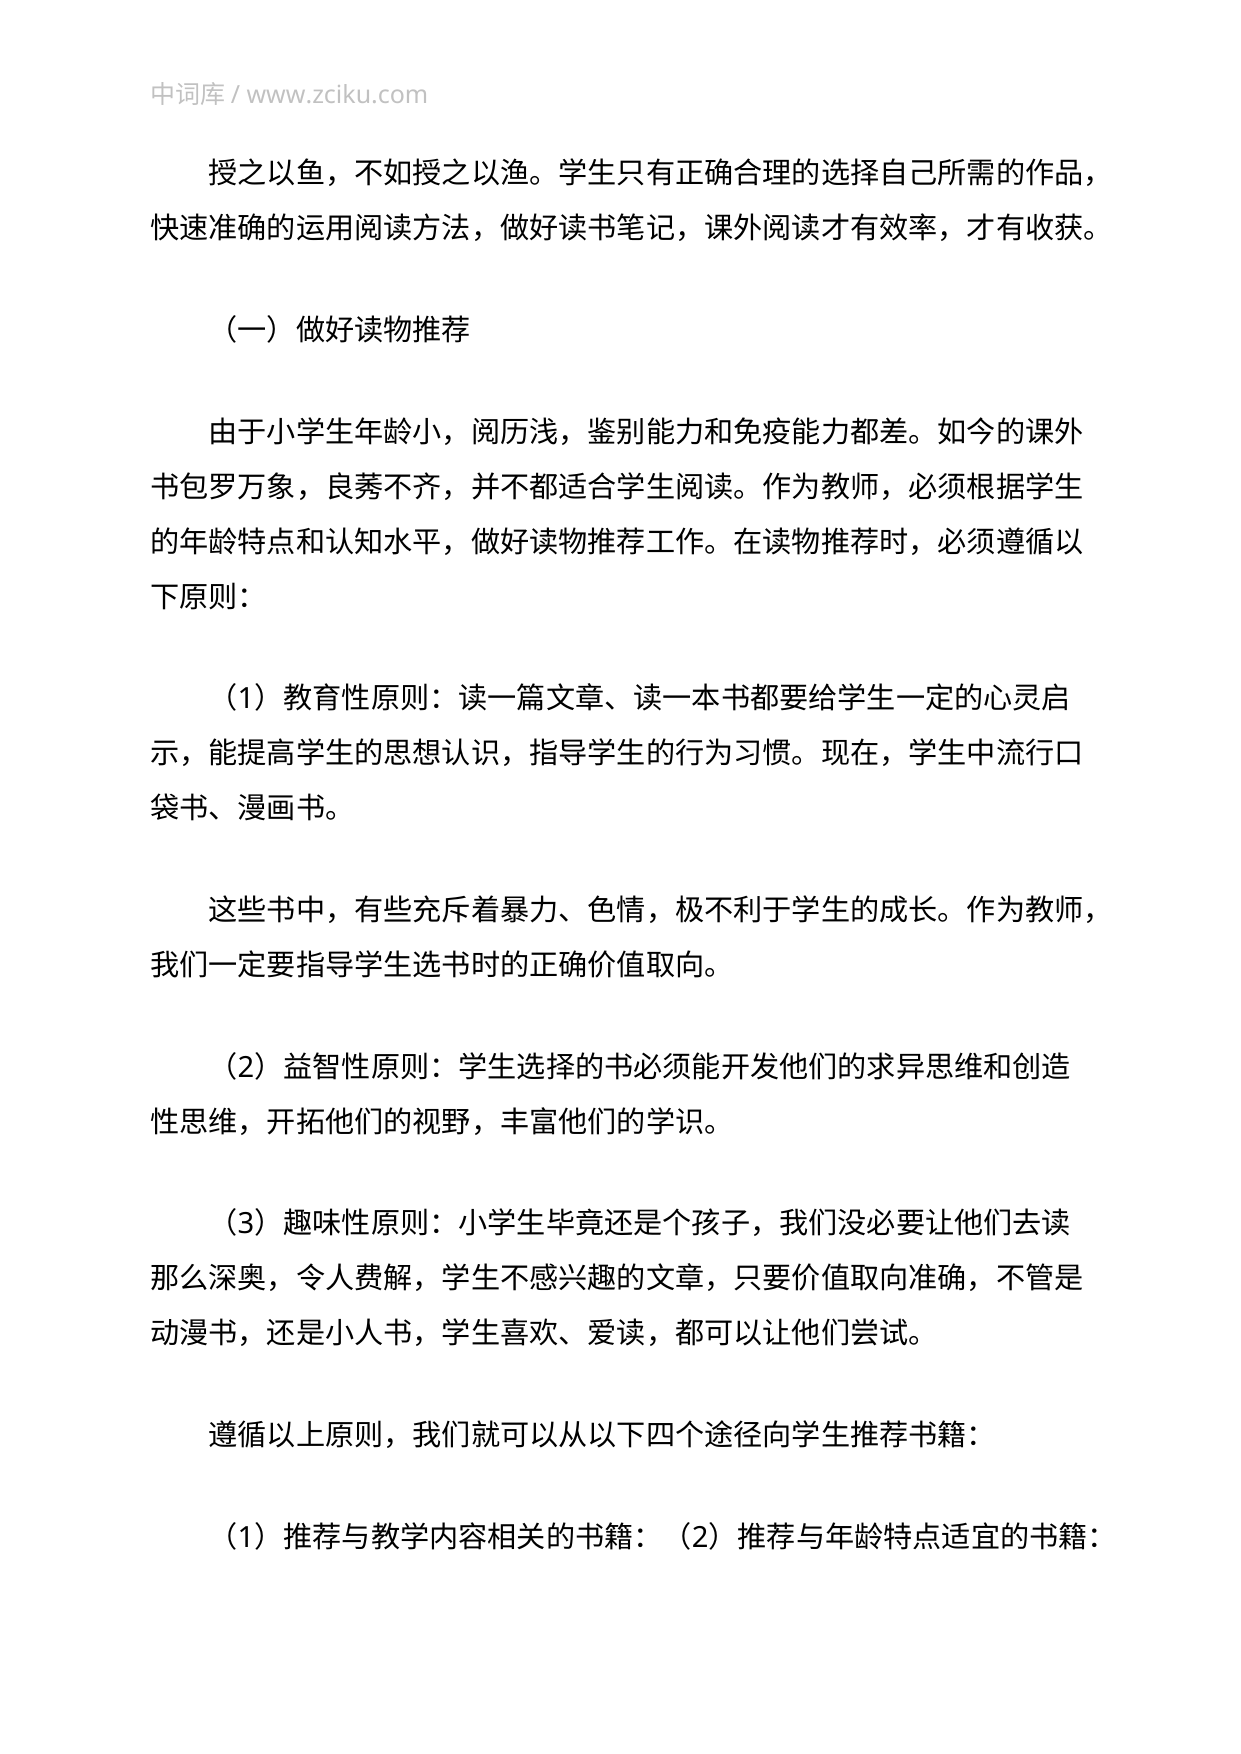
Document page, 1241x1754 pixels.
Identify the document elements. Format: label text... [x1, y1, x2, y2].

text （2）益智性原则：学生选择的书必须能开发他们的求异思维和创造性思维，开拓他们的视野，丰富他们的学识。 [150, 1043, 1090, 1141]
text 这些书中，有些充斥着暴力、色情，极不利于学生的成长。作为教师，我们一定要指导学生选书时的正确价值取向。 [150, 887, 1090, 984]
text （1）教育性原则：读一篇文章、读一本书都要给学生一定的心灵启示，能提高学生的思想认识，指导学生的行为习惯。现在，学生中流行口袋书、漫画书。 [150, 675, 1090, 827]
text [150, 1513, 1090, 1556]
text 由于小学生年龄小，阅历浅，鉴别能力和免疫能力都差。如今的课外书包罗万象，良莠不齐，并不都适合学生阅读。作为教师，必须根据学生的年龄特点和认知水平，做好读物推荐工作。在读物推荐时，必须遵循以下原则： [150, 408, 1090, 615]
text 遵循以上原则，我们就可以从以下四个途径向学生推荐书籍： [150, 1412, 1090, 1454]
text 授之以鱼，不如授之以渔。学生只有正确合理的选择自己所需的作品，快速准确的运用阅读方法，做好读书笔记，课外阅读才有效率，才有收获。 [150, 150, 1090, 247]
text （3）趣味性原则：小学生毕竟还是个孩子，我们没必要让他们去读那么深奥，令人费解，学生不感兴趣的文章，只要价值取向准确，不管是动漫书，还是小人书，学生喜欢、爱读，都可以让他们尝试。 [150, 1200, 1090, 1352]
text （一）做好读物推荐 [150, 307, 1090, 349]
